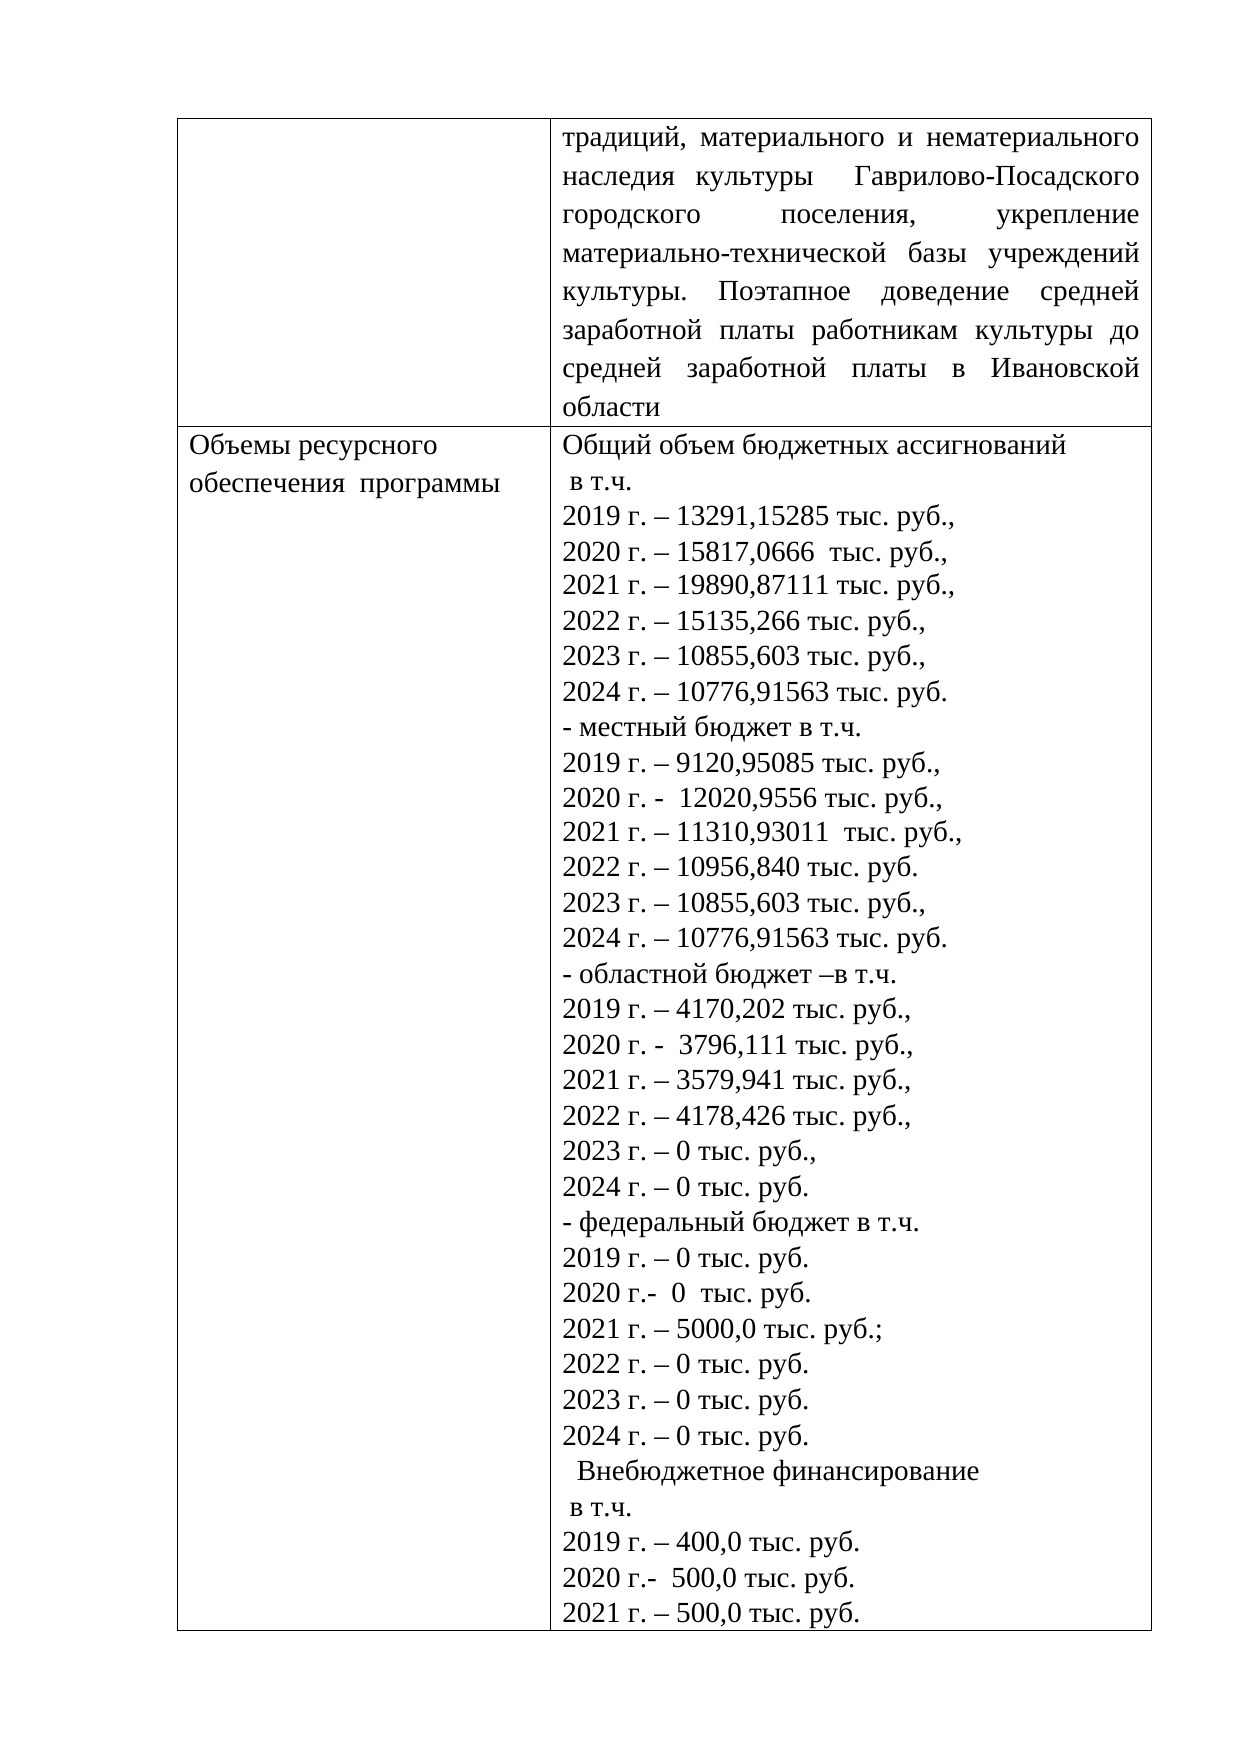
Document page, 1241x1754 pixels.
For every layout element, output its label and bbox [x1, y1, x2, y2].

table_cell [178, 427, 550, 1630]
table_cell [178, 119, 550, 426]
table_cell [551, 427, 1151, 1630]
table_cell [551, 119, 1151, 426]
